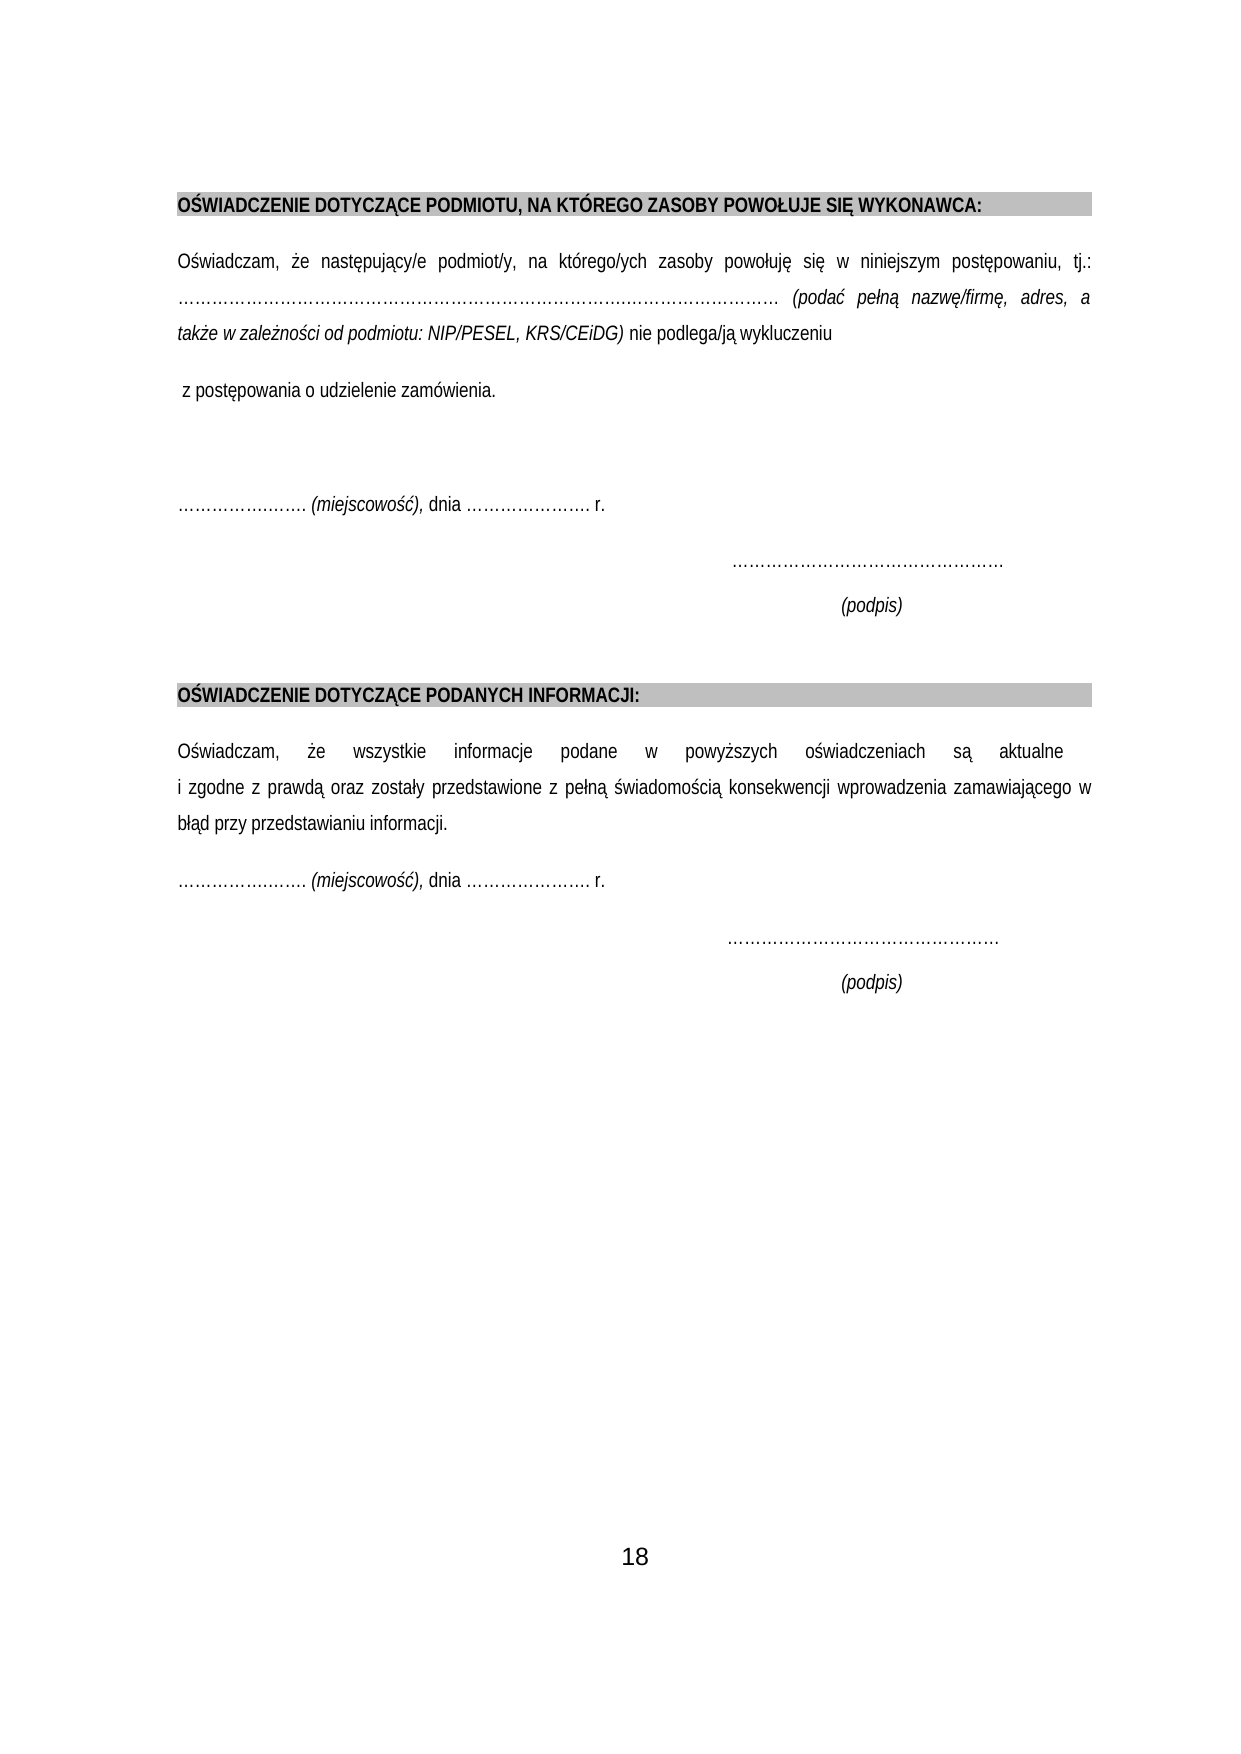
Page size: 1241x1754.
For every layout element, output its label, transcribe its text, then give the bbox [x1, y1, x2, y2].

text Oświadczam, że następujący/e podmiot/y, na którego/ych zasoby powołuję się w niniejszym postępowaniu, tj.: …………………………………………………………………….……………………… (podać pełną nazwę/firmę, adres, a także w zależności od podmiotu: NIP/PESEL, KRS/CEiDG) nie podlega/ją wykluczeniu [177, 249, 1092, 345]
text Oświadczam, że wszystkie informacje podane w powyższych oświadczeniach są aktualne i zgodne z prawdą oraz zostały przedstawione z pełną świadomością konsekwencji wprowadzenia zamawiającego w błąd przy przedstawianiu informacji. [177, 739, 1092, 835]
text …………….……. (miejscowość), dnia …………………. r. [177, 491, 1092, 515]
text (podpis) [767, 969, 1092, 993]
text ………………………………………… [177, 925, 1092, 949]
text …………….……. (miejscowość), dnia …………………. r. [177, 868, 1092, 892]
text (podpis) [767, 593, 1092, 617]
text OŚWIADCZENIE DOTYCZĄCE PODANYCH INFORMACJI: [177, 683, 1092, 707]
text OŚWIADCZENIE DOTYCZĄCE PODMIOTU, NA KTÓREGO ZASOBY POWOŁUJE SIĘ WYKONAWCA: [177, 192, 1092, 216]
text z postępowania o udzielenie zamówienia. [177, 378, 1092, 402]
text ………………………………………… [177, 548, 1092, 572]
